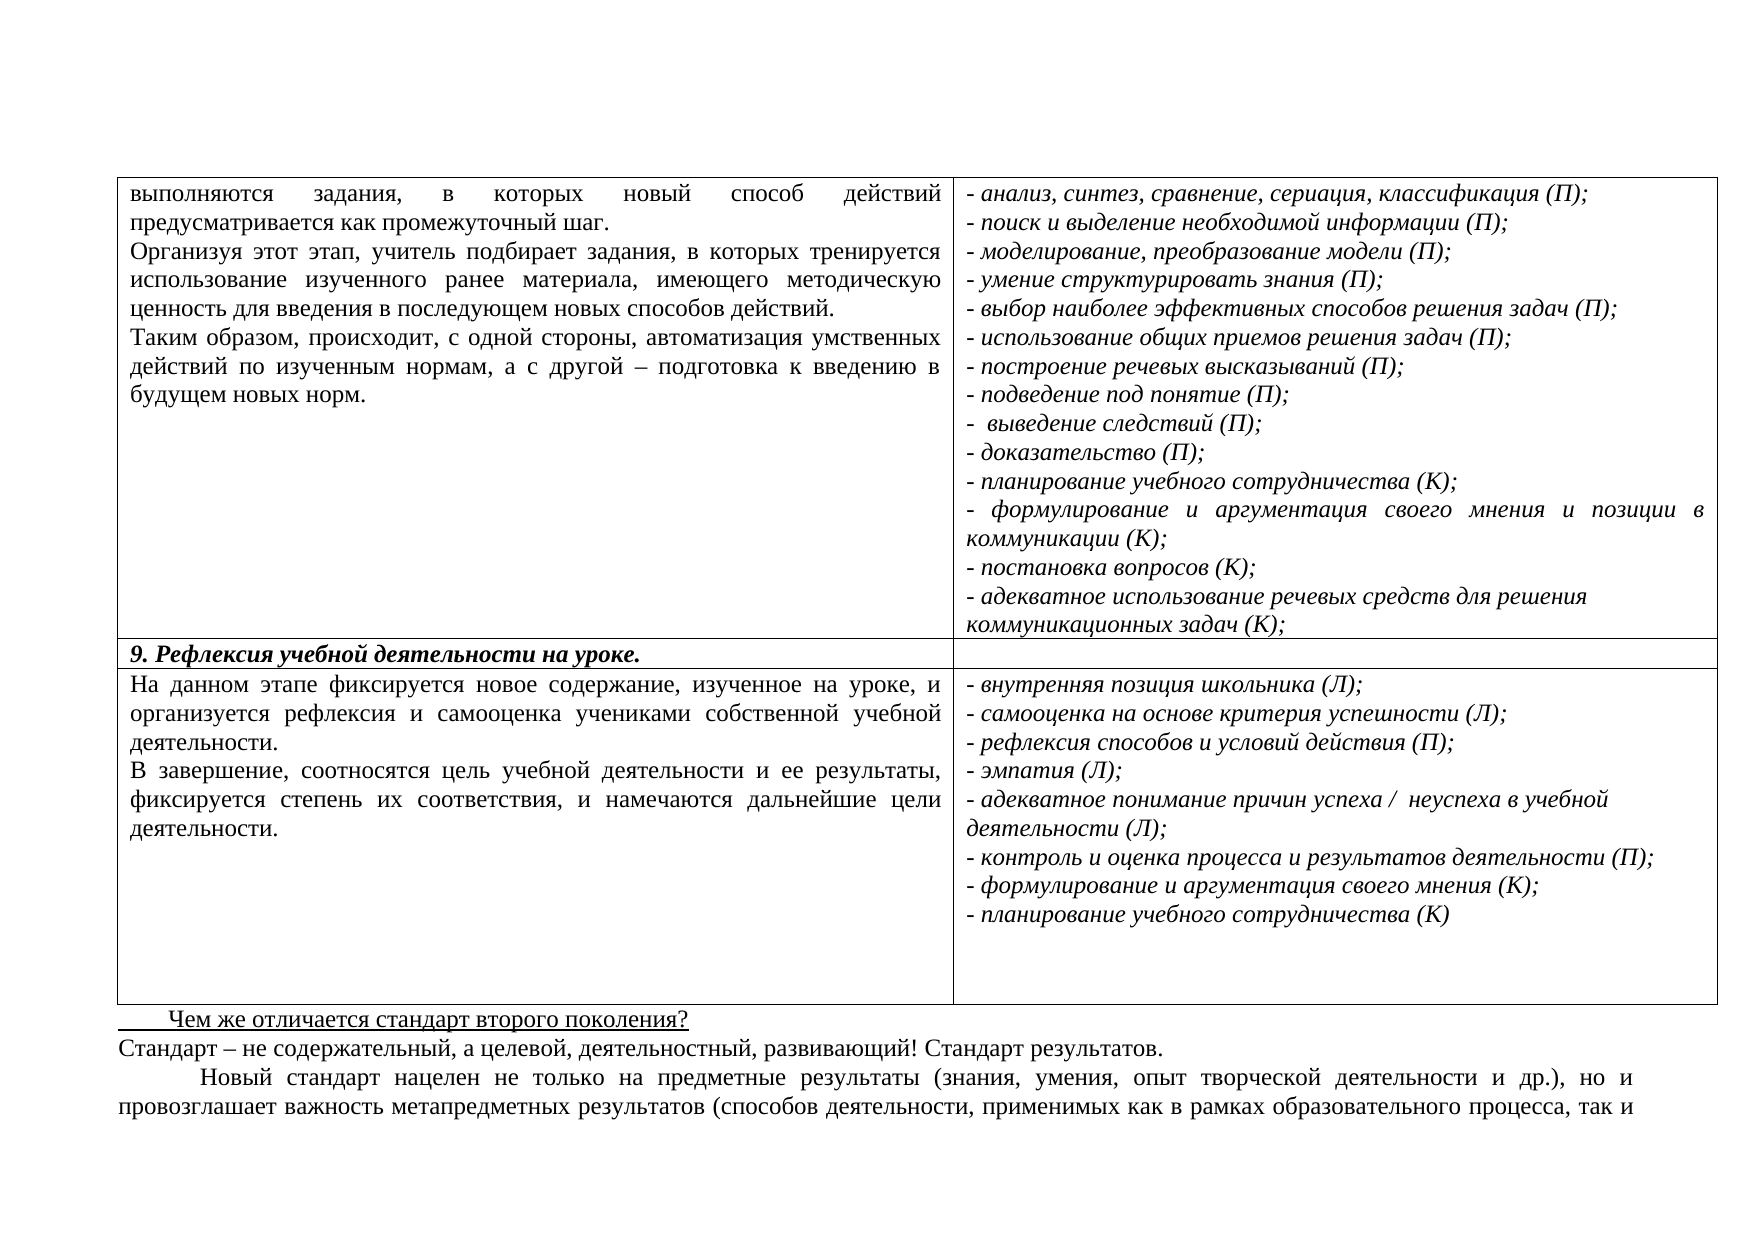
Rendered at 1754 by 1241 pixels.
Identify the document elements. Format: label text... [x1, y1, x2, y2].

table_cell [954, 639, 1717, 668]
table_cell На данном этапе фиксируется новое содержание, изученное на уроке, и организуется рефлексия и самооценка учениками собственной учебной деятельности. В завершение, соотносятся цель учебной деятельности и ее результаты, фиксируется степень их соответствия, и намечаются дальнейшие цели деятельности. [118, 669, 953, 1003]
text Стандарт – не содержательный, а целевой, деятельностный, развивающий! Стандарт результатов. [118, 1033, 1636, 1062]
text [118, 1062, 1636, 1119]
table_cell 9. Рефлексия учебной деятельности на уроке. [118, 639, 953, 668]
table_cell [118, 178, 953, 638]
text Чем же отличается стандарт второго поколения? [118, 1005, 1636, 1033]
table_cell - внутренняя позиция школьника (Л); - самооценка на основе критерия успешности (Л); - рефлексия способов и условий действия (П); - эмпатия (Л); - адекватное понимание причин успеха / неуспеха в учебной деятельности (Л); - контроль и оценка процесса и результатов деятельности (П); - формулирование и аргументация своего мнения (К); - планирование учебного сотрудничества (К) [954, 669, 1717, 1003]
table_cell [954, 178, 1717, 638]
